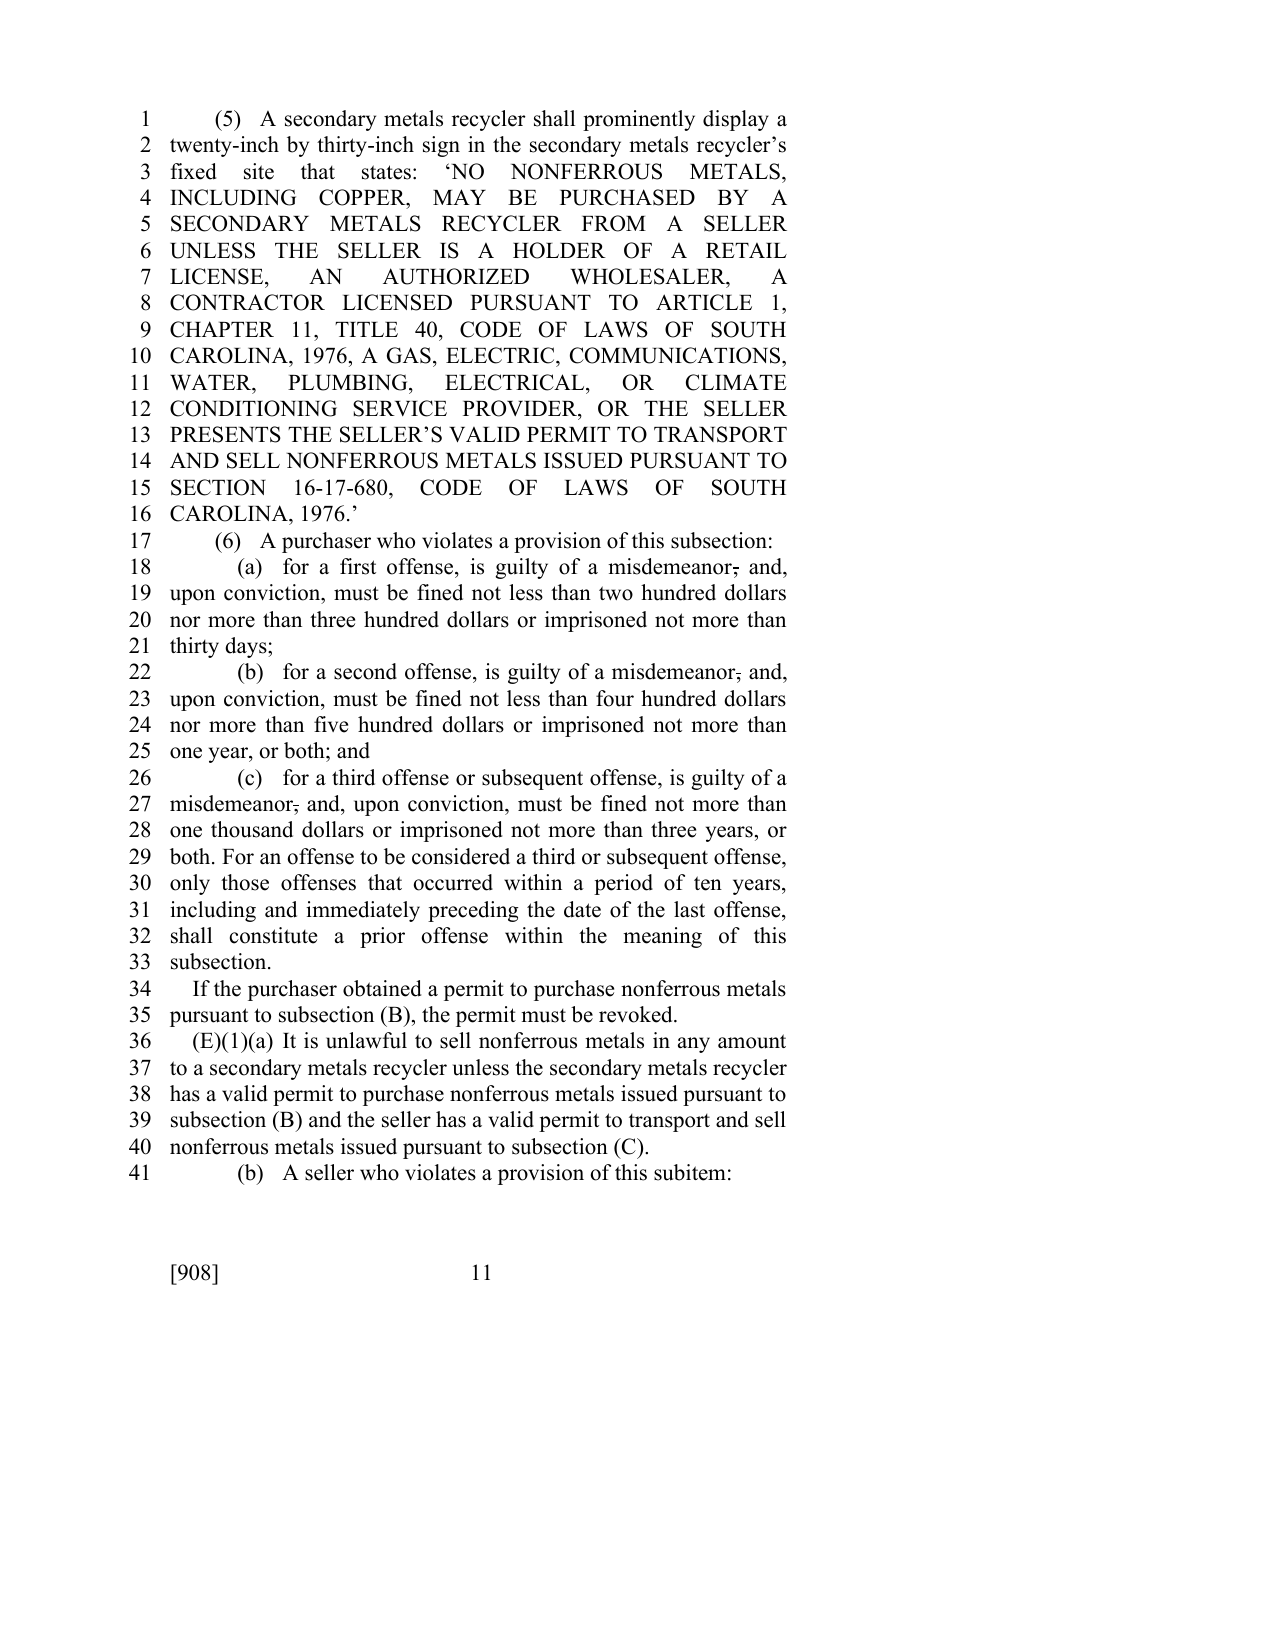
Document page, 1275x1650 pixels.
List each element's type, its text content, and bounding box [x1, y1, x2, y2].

text (a) for a first offense, is guilty of a misdemeanor, and, upon conviction, must be fined not less than two hundred dollars nor more than three hundred dollars or imprisoned not more than thirty days; [169, 553, 787, 658]
text (b) A seller who violates a provision of this subitem: [169, 1159, 787, 1186]
text (c) for a third offense or subsequent offense, is guilty of a misdemeanor, and, upon conviction, must be fined not more than one thousand dollars or imprisoned not more than three years, or both. For an offense to be considered a third or subsequent offense, only those offenses that occurred within a period of ten years, including and immediately preceding the date of the last offense, shall constitute a prior offense within the meaning of this subsection. [169, 764, 787, 975]
text If the purchaser obtained a permit to purchase nonferrous metals pursuant to subsection (B), the permit must be revoked. [169, 975, 787, 1027]
text (5) A secondary metals recycler shall prominently display a twenty-inch by thirty-inch sign in the secondary metals recycler’s fixed site that states: ‘NO NONFERROUS METALS, INCLUDING COPPER, MAY BE PURCHASED BY A SECONDARY METALS RECYCLER FROM A SELLER UNLESS THE SELLER IS A HOLDER OF A RETAIL LICENSE, AN AUTHORIZED WHOLESALER, A CONTRACTOR LICENSED PURSUANT TO ARTICLE 1, CHAPTER 11, TITLE 40, CODE OF LAWS OF SOUTH CAROLINA, 1976, A GAS, ELECTRIC, COMMUNICATIONS, WATER, PLUMBING, ELECTRICAL, OR CLIMATE CONDITIONING SERVICE PROVIDER, OR THE SELLER PRESENTS THE SELLER’S VALID PERMIT TO TRANSPORT AND SELL NONFERROUS METALS ISSUED PURSUANT TO SECTION 16-17-680, CODE OF LAWS OF SOUTH CAROLINA, 1976.’ [169, 105, 787, 527]
text (6) A purchaser who violates a provision of this subsection: [169, 527, 787, 553]
text (b) for a second offense, is guilty of a misdemeanor, and, upon conviction, must be fined not less than four hundred dollars nor more than five hundred dollars or imprisoned not more than one year, or both; and [169, 658, 787, 764]
text (E)(1)(a) It is unlawful to sell nonferrous metals in any amount to a secondary metals recycler unless the secondary metals recycler has a valid permit to purchase nonferrous metals issued pursuant to subsection (B) and the seller has a valid permit to transport and sell nonferrous metals issued pursuant to subsection (C). [169, 1027, 787, 1159]
